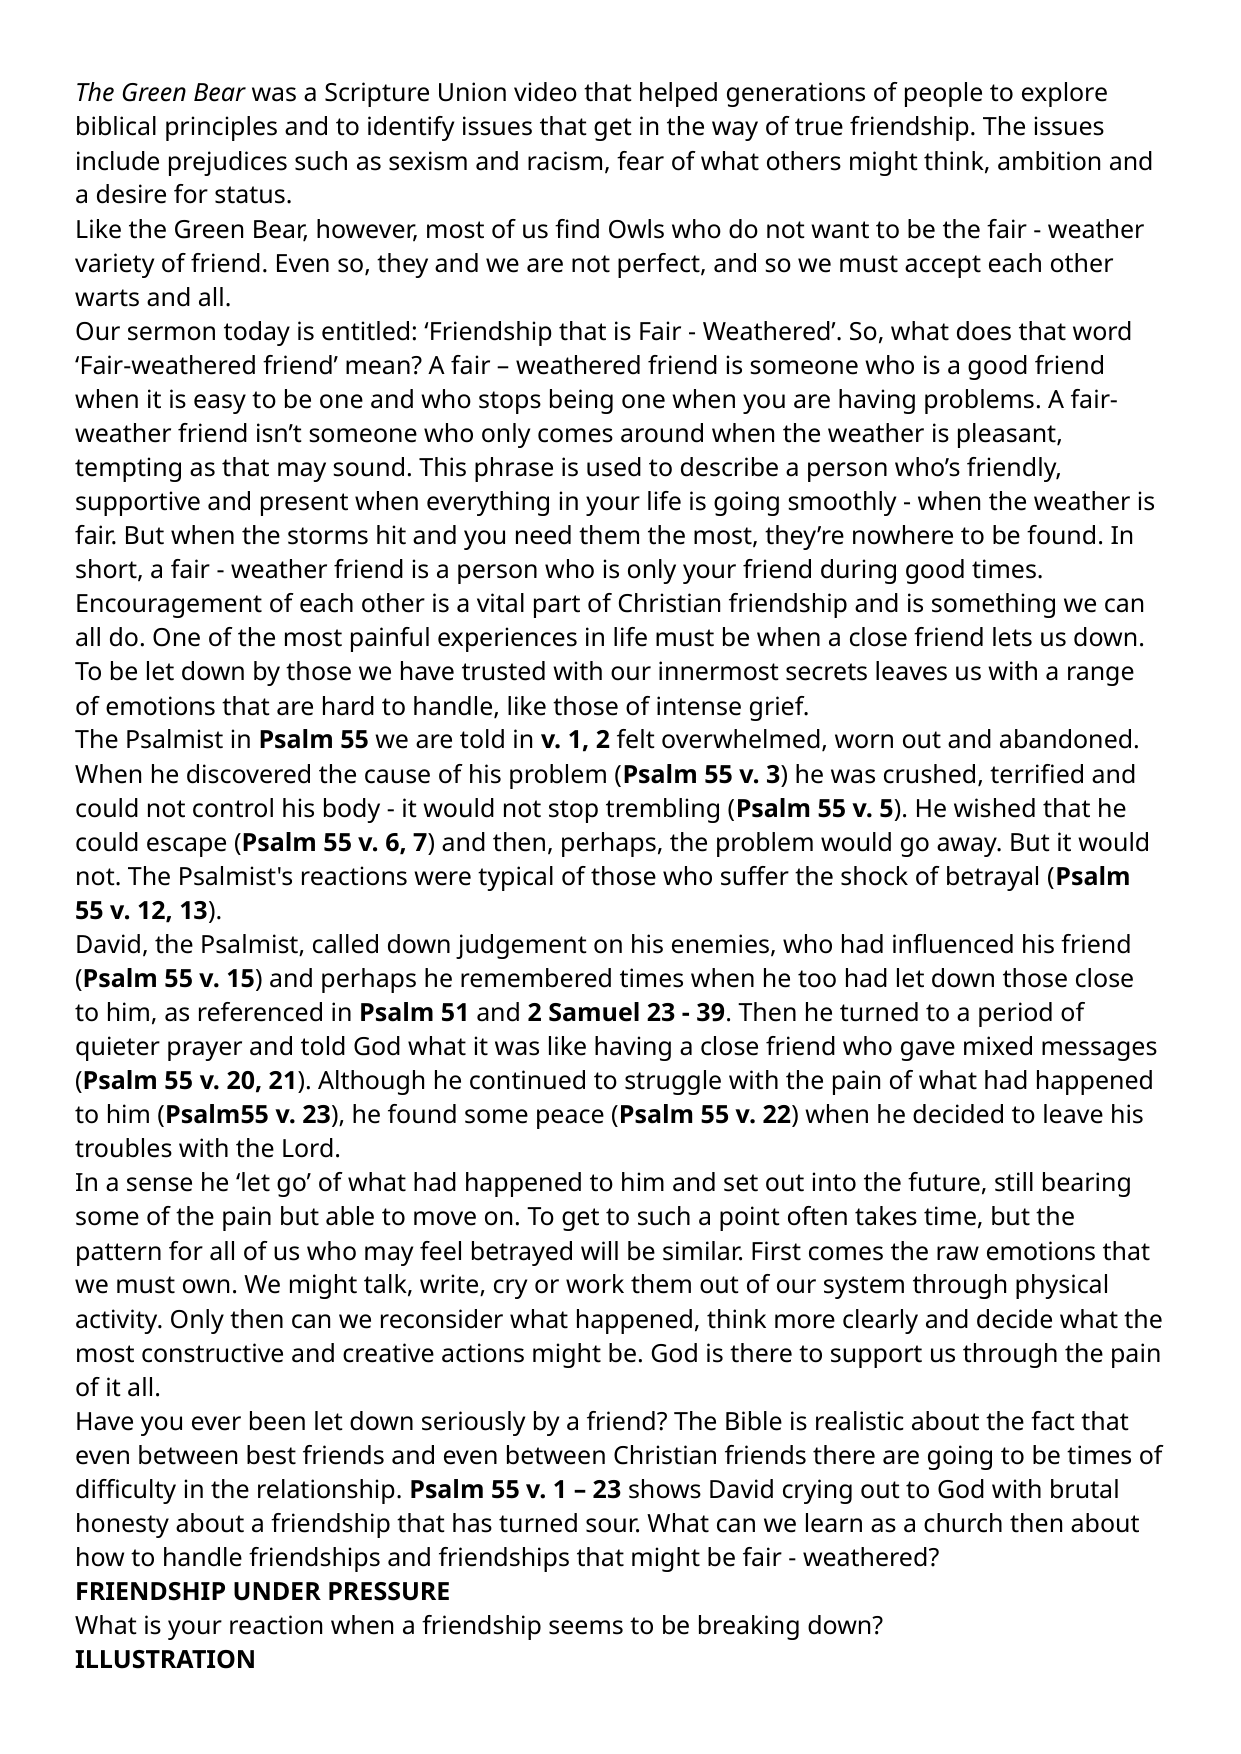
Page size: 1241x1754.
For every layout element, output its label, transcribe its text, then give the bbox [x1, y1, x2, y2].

text What is your reaction when a friendship seems to be breaking down? [75, 1608, 1165, 1642]
text Have you ever been let down seriously by a friend? The Bible is realistic about the fact that even between best friends and even between Christian friends there are going to be times of difficulty in the relationship. Psalm 55 v. 1 – 23 shows David crying out to God with brutal honesty about a friendship that has turned sour. What can we learn as a church then about how to handle friendships and friendships that might be fair - weathered? [75, 1403, 1165, 1574]
text FRIENDSHIP UNDER PRESSURE [75, 1574, 1165, 1608]
text ILLUSTRATION [75, 1642, 1165, 1676]
text The Green Bear was a Scripture Union video that helped generations of people to explore biblical principles and to identify issues that get in the way of true friendship. The issues include prejudices such as sexism and racism, fear of what others might think, ambition and a desire for status. [75, 75, 1165, 211]
text Encouragement of each other is a vital part of Christian friendship and is something we can all do. One of the most painful experiences in life must be when a close friend lets us down. To be let down by those we have trusted with our innermost secrets leaves us with a range of emotions that are hard to handle, like those of intense grief. [75, 586, 1165, 722]
text The Psalmist in Psalm 55 we are told in v. 1, 2 felt overwhelmed, worn out and abandoned. [75, 722, 1165, 756]
text Like the Green Bear, however, most of us find Owls who do not want to be the fair - weather variety of friend. Even so, they and we are not perfect, and so we must accept each other warts and all. [75, 211, 1165, 313]
text When he discovered the cause of his problem (Psalm 55 v. 3) he was crushed, terrified and could not control his body - it would not stop trembling (Psalm 55 v. 5). He wished that he could escape (Psalm 55 v. 6, 7) and then, perhaps, the problem would go away. But it would not. The Psalmist's reactions were typical of those who suffer the shock of betrayal (Psalm 55 v. 12, 13). [75, 756, 1165, 927]
text In a sense he ‘let go’ of what had happened to him and set out into the future, still bearing some of the pain but able to move on. To get to such a point often takes time, but the pattern for all of us who may feel betrayed will be similar. First comes the raw emotions that we must own. We might talk, write, cry or work them out of our system through physical activity. Only then can we reconsider what happened, think more clearly and decide what the most constructive and creative actions might be. God is there to support us through the pain of it all. [75, 1165, 1165, 1403]
text David, the Psalmist, called down judgement on his enemies, who had influenced his friend (Psalm 55 v. 15) and perhaps he remembered times when he too had let down those close to him, as referenced in Psalm 51 and 2 Samuel 23 - 39. Then he turned to a period of quieter prayer and told God what it was like having a close friend who gave mixed messages (Psalm 55 v. 20, 21). Although he continued to struggle with the pain of what had happened to him (Psalm55 v. 23), he found some peace (Psalm 55 v. 22) when he decided to leave his troubles with the Lord. [75, 927, 1165, 1165]
text Our sermon today is entitled: ‘Friendship that is Fair - Weathered’. So, what does that word ‘Fair-weathered friend’ mean? A fair – weathered friend is someone who is a good friend when it is easy to be one and who stops being one when you are having problems. A fair-weather friend isn’t someone who only comes around when the weather is pleasant, tempting as that may sound. This phrase is used to describe a person who’s friendly, supportive and present when everything in your life is going smoothly - when the weather is fair. But when the storms hit and you need them the most, they’re nowhere to be found. In short, a fair - weather friend is a person who is only your friend during good times. [75, 313, 1165, 586]
